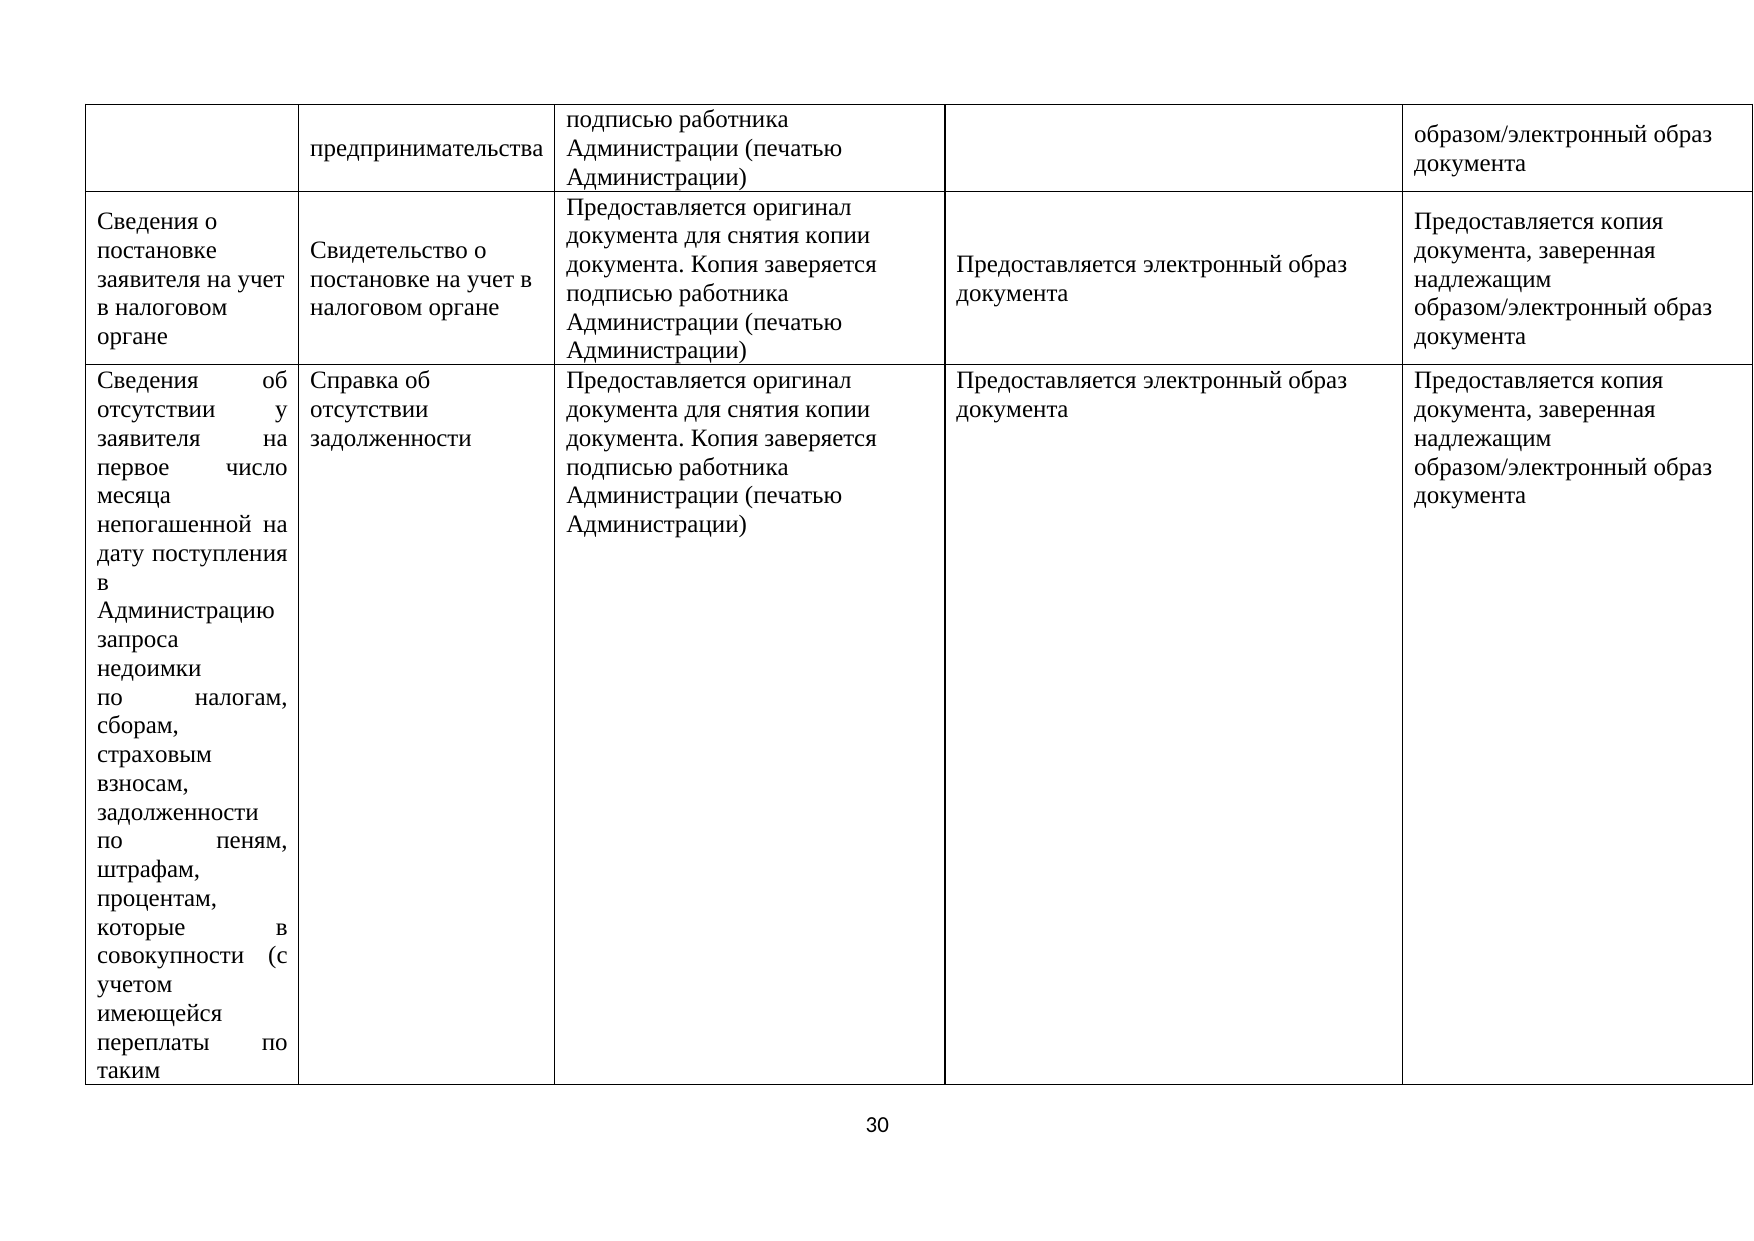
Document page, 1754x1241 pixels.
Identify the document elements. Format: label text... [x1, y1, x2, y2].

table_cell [555, 105, 944, 191]
table_cell Свидетельство о постановке на учет в налоговом органе [299, 192, 554, 364]
table_cell Предоставляется копия документа, заверенная надлежащим образом/электронный образ документа [1403, 192, 1752, 364]
table_cell Сведения о постановке заявителя на учет в налоговом органе [86, 192, 298, 364]
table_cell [1403, 365, 1752, 1084]
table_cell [86, 365, 298, 1084]
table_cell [946, 365, 1402, 1084]
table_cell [299, 365, 554, 1084]
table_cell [946, 105, 1402, 191]
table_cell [299, 105, 554, 191]
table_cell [1403, 105, 1752, 191]
table_cell Предоставляется оригинал документа для снятия копии документа. Копия заверяется подписью работника Администрации (печатью Администрации) [555, 192, 944, 364]
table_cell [555, 365, 944, 1084]
table_cell Предоставляется электронный образ документа [946, 192, 1402, 364]
